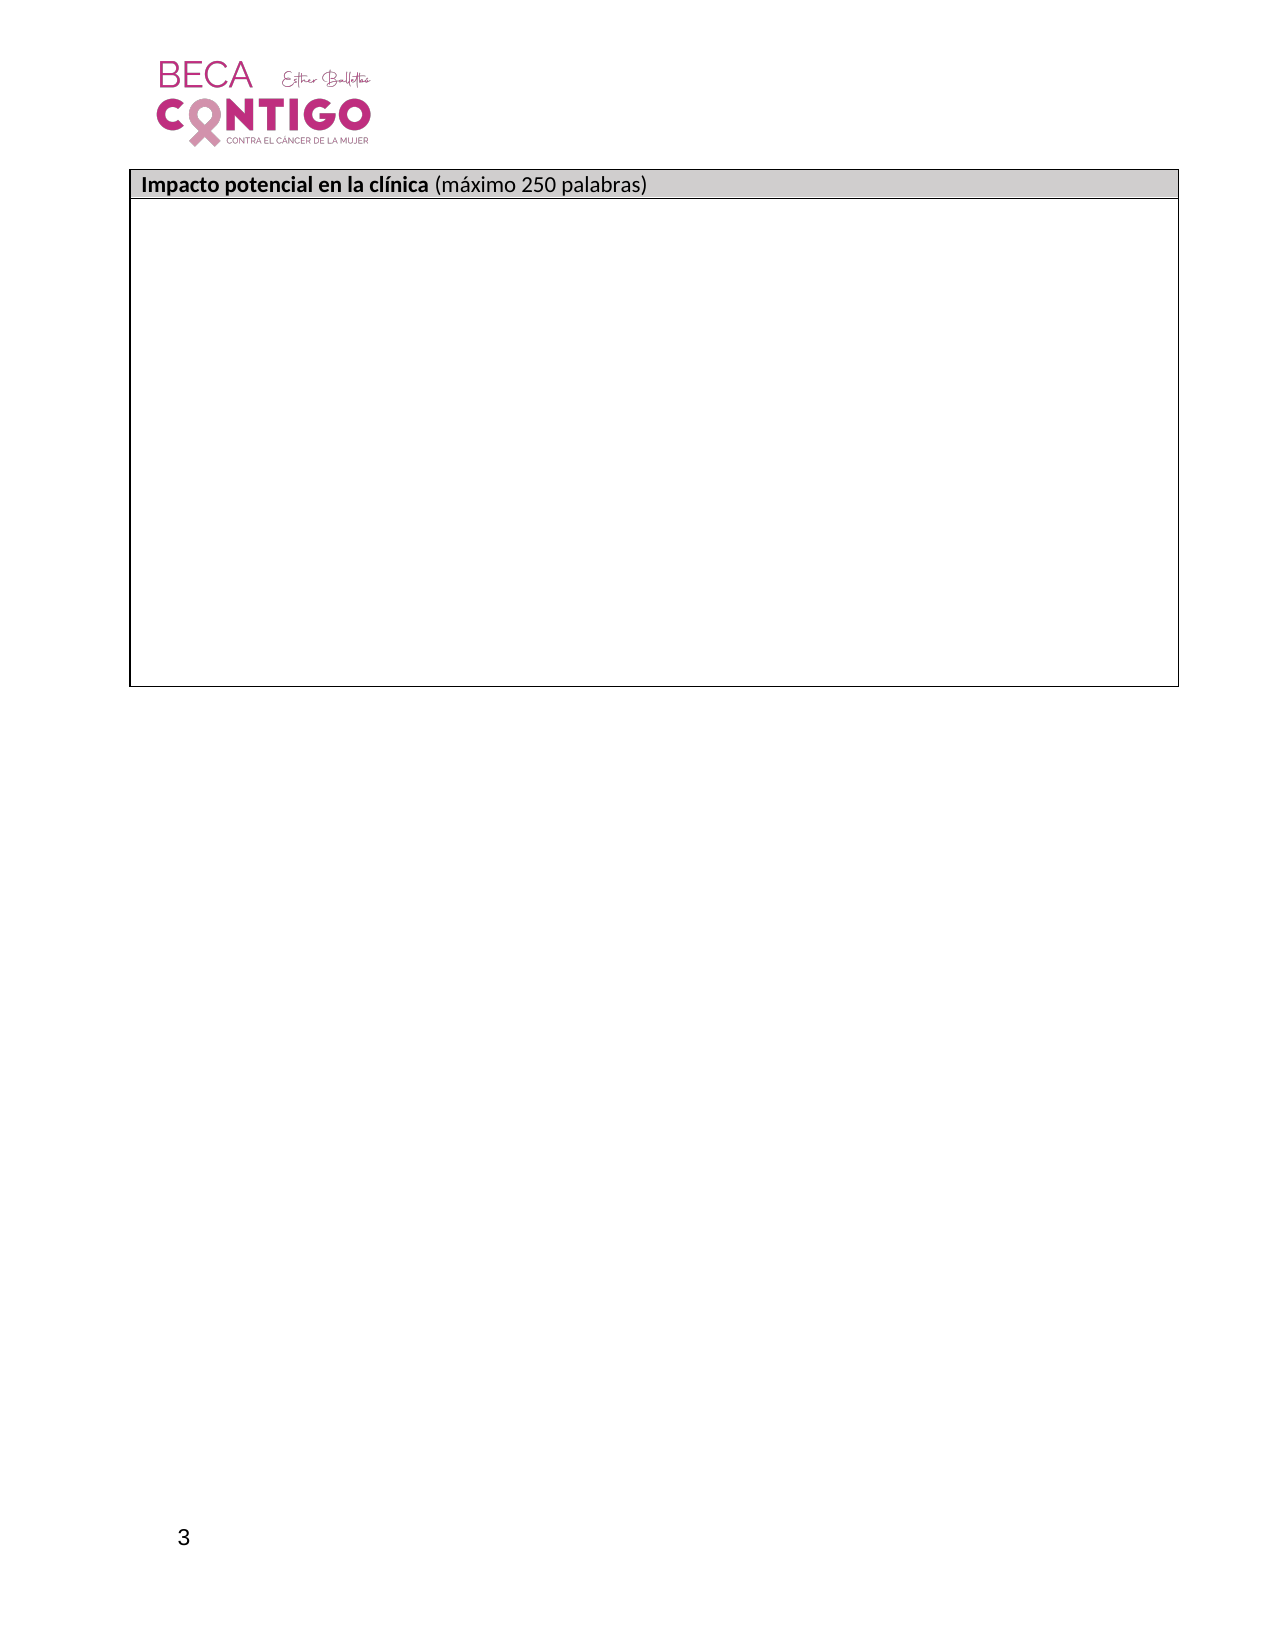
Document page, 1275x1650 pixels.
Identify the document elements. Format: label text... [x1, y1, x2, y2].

table_cell Impacto potencial en la clínica (máximo 250 palabras) [131, 170, 1178, 197]
table_cell [131, 199, 1178, 686]
picture [127, 35, 400, 166]
